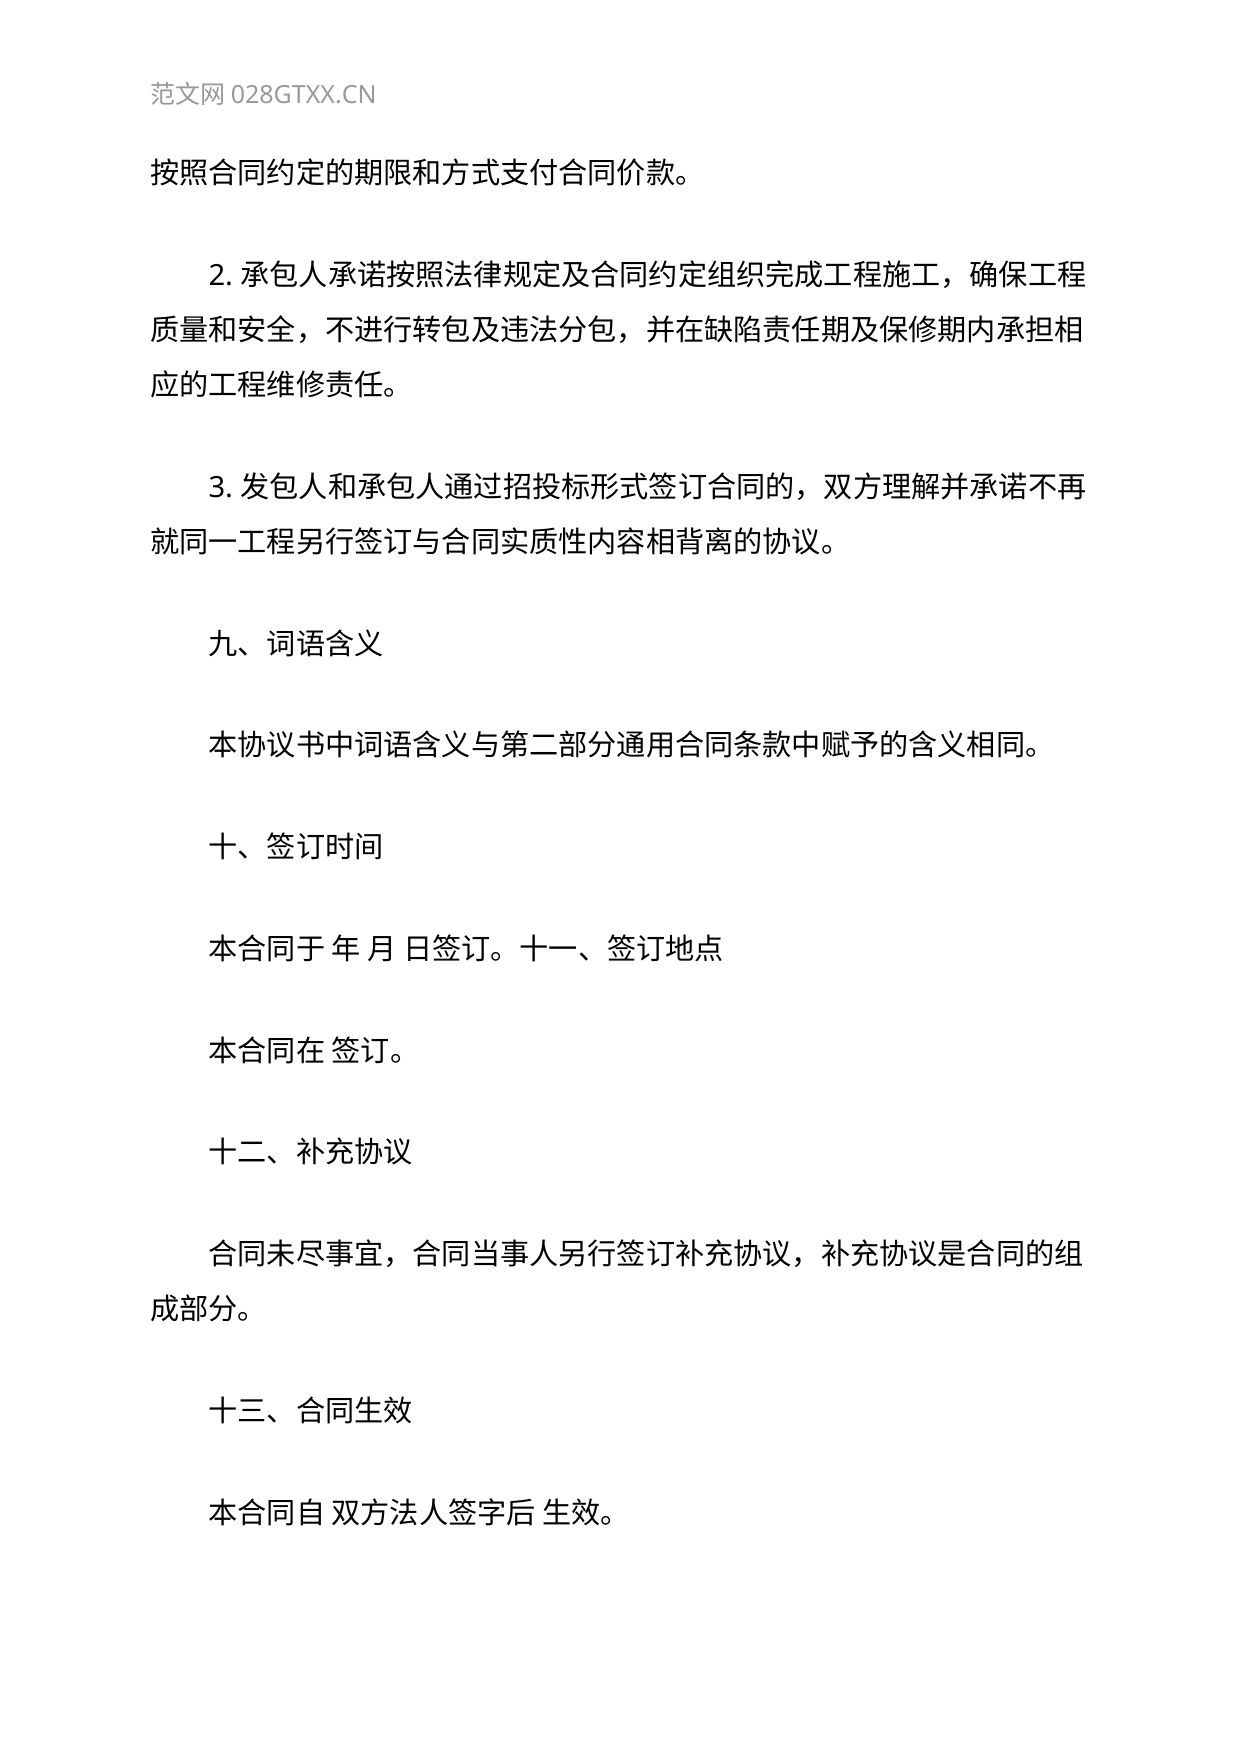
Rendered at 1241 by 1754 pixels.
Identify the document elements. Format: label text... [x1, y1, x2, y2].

text 本合同于 年 月 日签订。十一、签订地点 [150, 926, 1090, 968]
text 十、签订时间 [150, 824, 1090, 866]
text 九、词语含义 [150, 620, 1090, 662]
text 2. 承包人承诺按照法律规定及合同约定组织完成工程施工，确保工程质量和安全，不进行转包及违法分包，并在缺陷责任期及保修期内承担相应的工程维修责任。 [150, 252, 1090, 404]
text 本合同在 签订。 [150, 1027, 1090, 1069]
text 3. 发包人和承包人通过招投标形式签订合同的，双方理解并承诺不再就同一工程另行签订与合同实质性内容相背离的协议。 [150, 463, 1090, 561]
text 本合同自 双方法人签字后 生效。 [150, 1489, 1090, 1532]
text 本协议书中词语含义与第二部分通用合同条款中赋予的含义相同。 [150, 722, 1090, 764]
text 十三、合同生效 [150, 1387, 1090, 1430]
text 合同未尽事宜，合同当事人另行签订补充协议，补充协议是合同的组成部分。 [150, 1231, 1090, 1328]
text 十二、补充协议 [150, 1129, 1090, 1171]
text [150, 150, 1090, 192]
